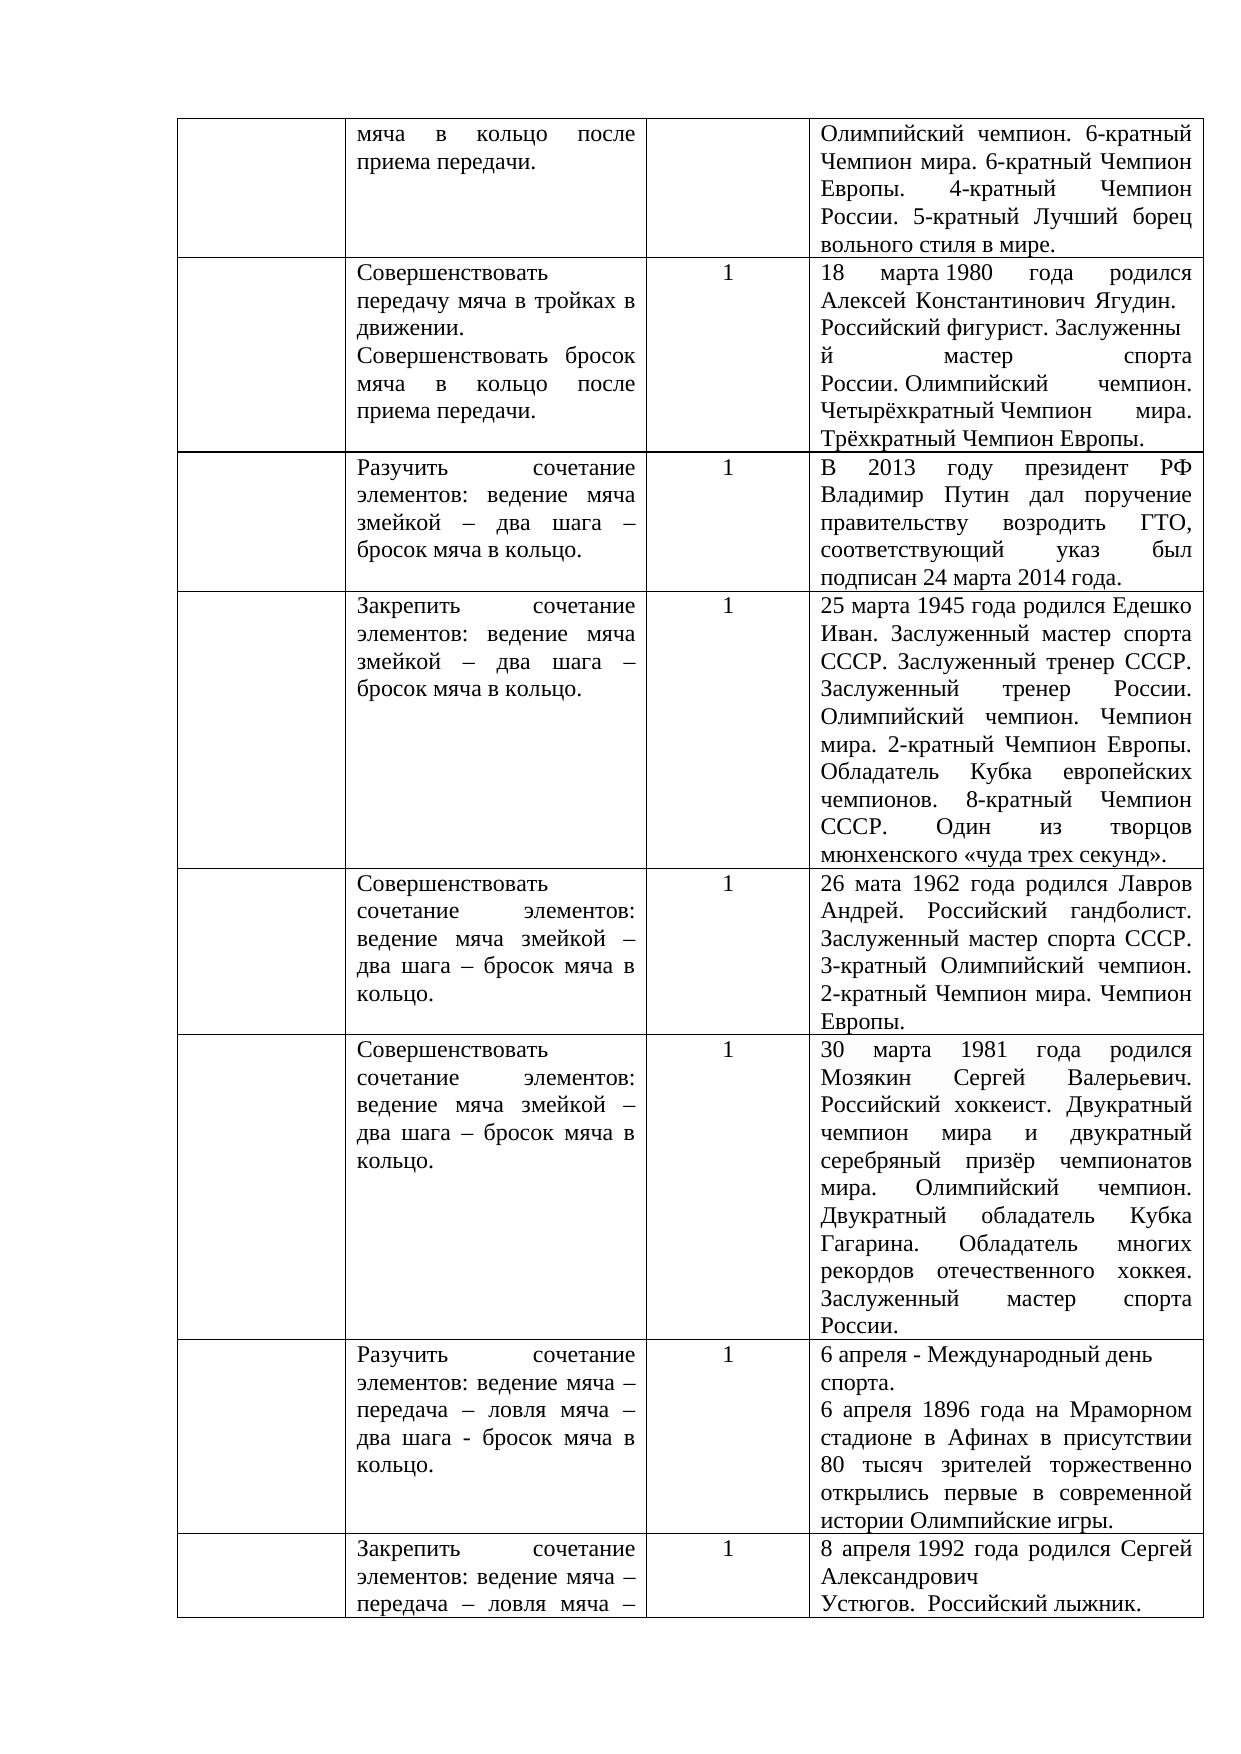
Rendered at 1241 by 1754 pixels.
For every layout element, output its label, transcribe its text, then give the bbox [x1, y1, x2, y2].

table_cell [810, 1534, 1203, 1617]
table_cell В 2013 году президент РФ Владимир Путин дал поручение правительству возродить ГТО, соответствующий указ был подписан 24 марта 2014 года. [810, 453, 1203, 591]
table_cell 1 [647, 258, 809, 451]
table_cell [178, 119, 345, 257]
table_cell [178, 1534, 345, 1617]
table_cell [346, 1534, 646, 1617]
table_cell [178, 1340, 345, 1533]
table_cell [178, 258, 345, 451]
table_cell [178, 592, 345, 868]
table_cell [178, 869, 345, 1034]
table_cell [810, 119, 1203, 257]
table_cell Совершенствовать сочетание элементов: ведение мяча змейкой – два шага – бросок мяча в кольцо. [346, 869, 646, 1034]
table_cell Разучить сочетание элементов: ведение мяча – передача – ловля мяча – два шага - бросок мяча в кольцо. [346, 1340, 646, 1533]
table_cell 1 [647, 869, 809, 1034]
table_cell Закрепить сочетание элементов: ведение мяча змейкой – два шага – бросок мяча в кольцо. [346, 592, 646, 868]
table_cell [178, 1035, 345, 1339]
table_cell 1 [647, 119, 809, 257]
table_cell 26 мата 1962 года родился Лавров Андрей. Российский гандболист. Заслуженный мастер спорта СССР. 3-кратный Олимпийский чемпион. 2-кратный Чемпион мира. Чемпион Европы. [810, 869, 1203, 1034]
table_cell [178, 453, 345, 591]
table_cell 1 [647, 592, 809, 868]
table_cell 1 [647, 1340, 809, 1533]
table_cell 1 [647, 1534, 809, 1617]
table_cell Разучить сочетание элементов: ведение мяча змейкой – два шага – бросок мяча в кольцо. [346, 453, 646, 591]
table_cell Совершенствовать сочетание элементов: ведение мяча змейкой – два шага – бросок мяча в кольцо. [346, 1035, 646, 1339]
table_cell 30 марта 1981 года родился Мозякин Сергей Валерьевич. Российский хоккеист. Двукратный чемпион мира и двукратный серебряный призёр чемпионатов мира. Олимпийский чемпион. Двукратный обладатель Кубка Гагарина. Обладатель многих рекордов отечественного хоккея. Заслуженный мастер спорта России. [810, 1035, 1203, 1339]
table_cell 18 марта 1980 года родился Алексей Константинович Ягудин. Российский фигурист. Заслуженный мастер спорта России. Олимпийский чемпион. Четырёхкратный Чемпион мира. Трёхкратный Чемпион Европы. [810, 258, 1203, 451]
table_cell 6 апреля - Международный день спорта. 6 апреля 1896 года на Мраморном стадионе в Афинах в присутствии 80 тысяч зрителей торжественно открылись первые в современной истории Олимпийские игры. [810, 1340, 1203, 1533]
table_cell 25 марта 1945 года родился Едешко Иван. Заслуженный мастер спорта СССР. Заслуженный тренер СССР. Заслуженный тренер России. Олимпийский чемпион. Чемпион мира. 2-кратный Чемпион Европы. Обладатель Кубка европейских чемпионов. 8-кратный Чемпион СССР. Один из творцов мюнхенского «чуда трех секунд». [810, 592, 1203, 868]
table_cell 1 [647, 1035, 809, 1339]
table_cell Совершенствовать передачу мяча в тройках в движении. Совершенствовать бросок мяча в кольцо после приема передачи. [346, 258, 646, 451]
table_cell 1 [647, 453, 809, 591]
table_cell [346, 119, 646, 257]
